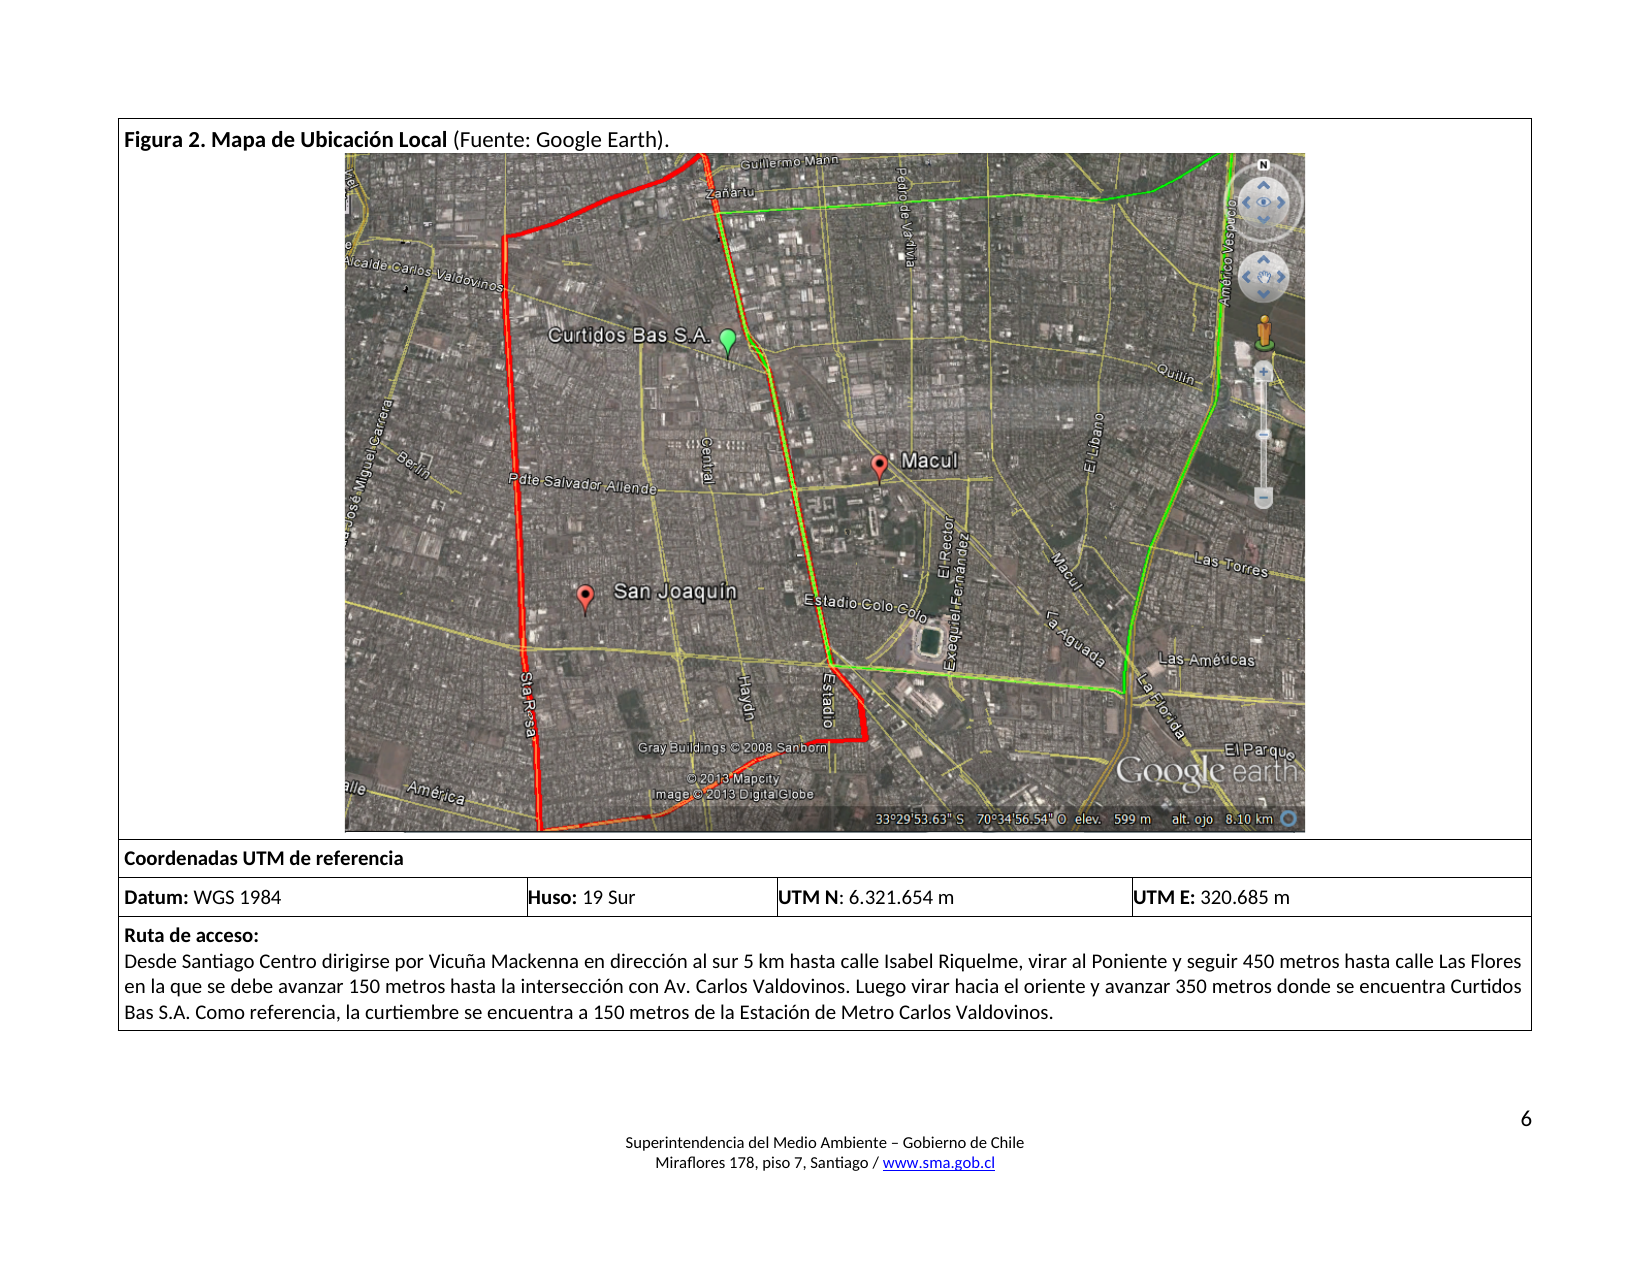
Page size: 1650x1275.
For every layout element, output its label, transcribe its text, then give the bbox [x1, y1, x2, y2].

table_cell Ruta de acceso: Desde Santiago Centro dirigirse por Vicuña Mackenna en dirección al sur 5 km hasta calle Isabel Riquelme, virar al Poniente y seguir 450 metros hasta calle Las Flores en la que se debe avanzar 150 metros hasta la intersección con Av. Carlos Valdovinos. Luego virar hacia el oriente y avanzar 350 metros donde se encuentra Curtidos Bas S.A. Como referencia, la curtiembre se encuentra a 150 metros de la Estación de Metro Carlos Valdovinos. [119, 917, 1531, 1030]
table_header Figura 2. Mapa de Ubicación Local (Fuente: Google Earth). [119, 119, 1531, 838]
table_cell UTM N: 6.321.654 m [778, 878, 1132, 916]
picture [344, 153, 1306, 833]
table_cell UTM E: 320.685 m [1133, 878, 1531, 916]
table_cell Huso: 19 Sur [528, 878, 777, 916]
table_cell Coordenadas UTM de referencia [119, 840, 1531, 877]
table_cell Datum: WGS 1984 [119, 878, 527, 916]
